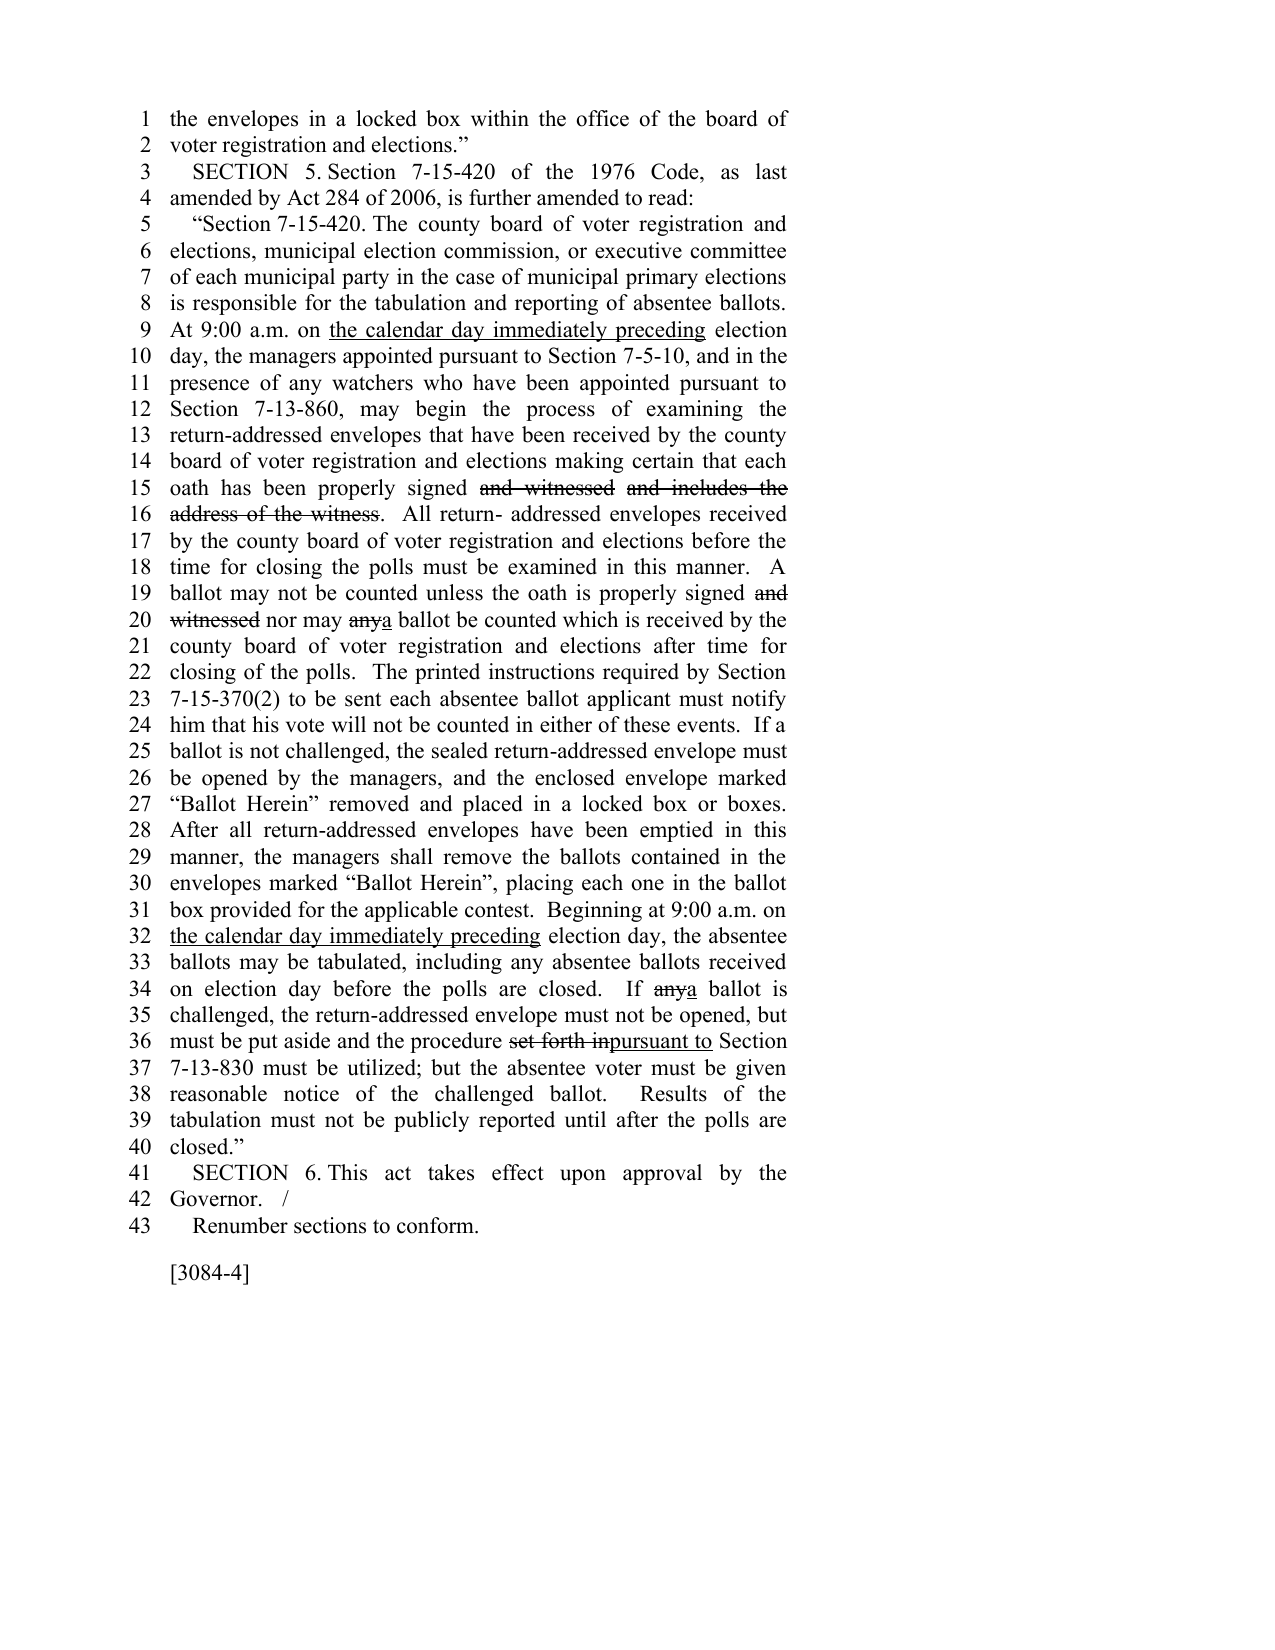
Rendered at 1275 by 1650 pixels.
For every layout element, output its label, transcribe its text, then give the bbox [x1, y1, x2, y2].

text SECTION 6. This act takes effect upon approval by the Governor. / [169, 1159, 787, 1212]
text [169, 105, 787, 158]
text “Section 7-15-420. The county board of voter registration and elections, municipal election commission, or executive committee of each municipal party in the case of municipal primary elections is responsible for the tabulation and reporting of absentee ballots. At 9:00 a.m. on the calendar day immediately preceding election day, the managers appointed pursuant to Section 7-5-10, and in the presence of any watchers who have been appointed pursuant to Section 7-13-860, may begin the process of examining the return-addressed envelopes that have been received by the county board of voter registration and elections making certain that each oath has been properly signed and witnessed and includes the address of the witness. All return- addressed envelopes received by the county board of voter registration and elections before the time for closing the polls must be examined in this manner. A ballot may not be counted unless the oath is properly signed and witnessed nor may anya ballot be counted which is received by the county board of voter registration and elections after time for closing of the polls. The printed instructions required by Section 7-15-370(2) to be sent each absentee ballot applicant must notify him that his vote will not be counted in either of these events. If a ballot is not challenged, the sealed return-addressed envelope must be opened by the managers, and the enclosed envelope marked “Ballot Herein” removed and placed in a locked box or boxes. After all return-addressed envelopes have been emptied in this manner, the managers shall remove the ballots contained in the envelopes marked “Ballot Herein”, placing each one in the ballot box provided for the applicable contest. Beginning at 9:00 a.m. on the calendar day immediately preceding election day, the absentee ballots may be tabulated, including any absentee ballots received on election day before the polls are closed. If anya ballot is challenged, the return-addressed envelope must not be opened, but must be put aside and the procedure set forth inpursuant to Section 7-13-830 must be utilized; but the absentee voter must be given reasonable notice of the challenged ballot. Results of the tabulation must not be publicly reported until after the polls are closed.” [169, 210, 787, 1159]
text Renumber sections to conform. [169, 1212, 787, 1238]
text SECTION 5. Section 7-15-420 of the 1976 Code, as last amended by Act 284 of 2006, is further amended to read: [169, 158, 787, 210]
